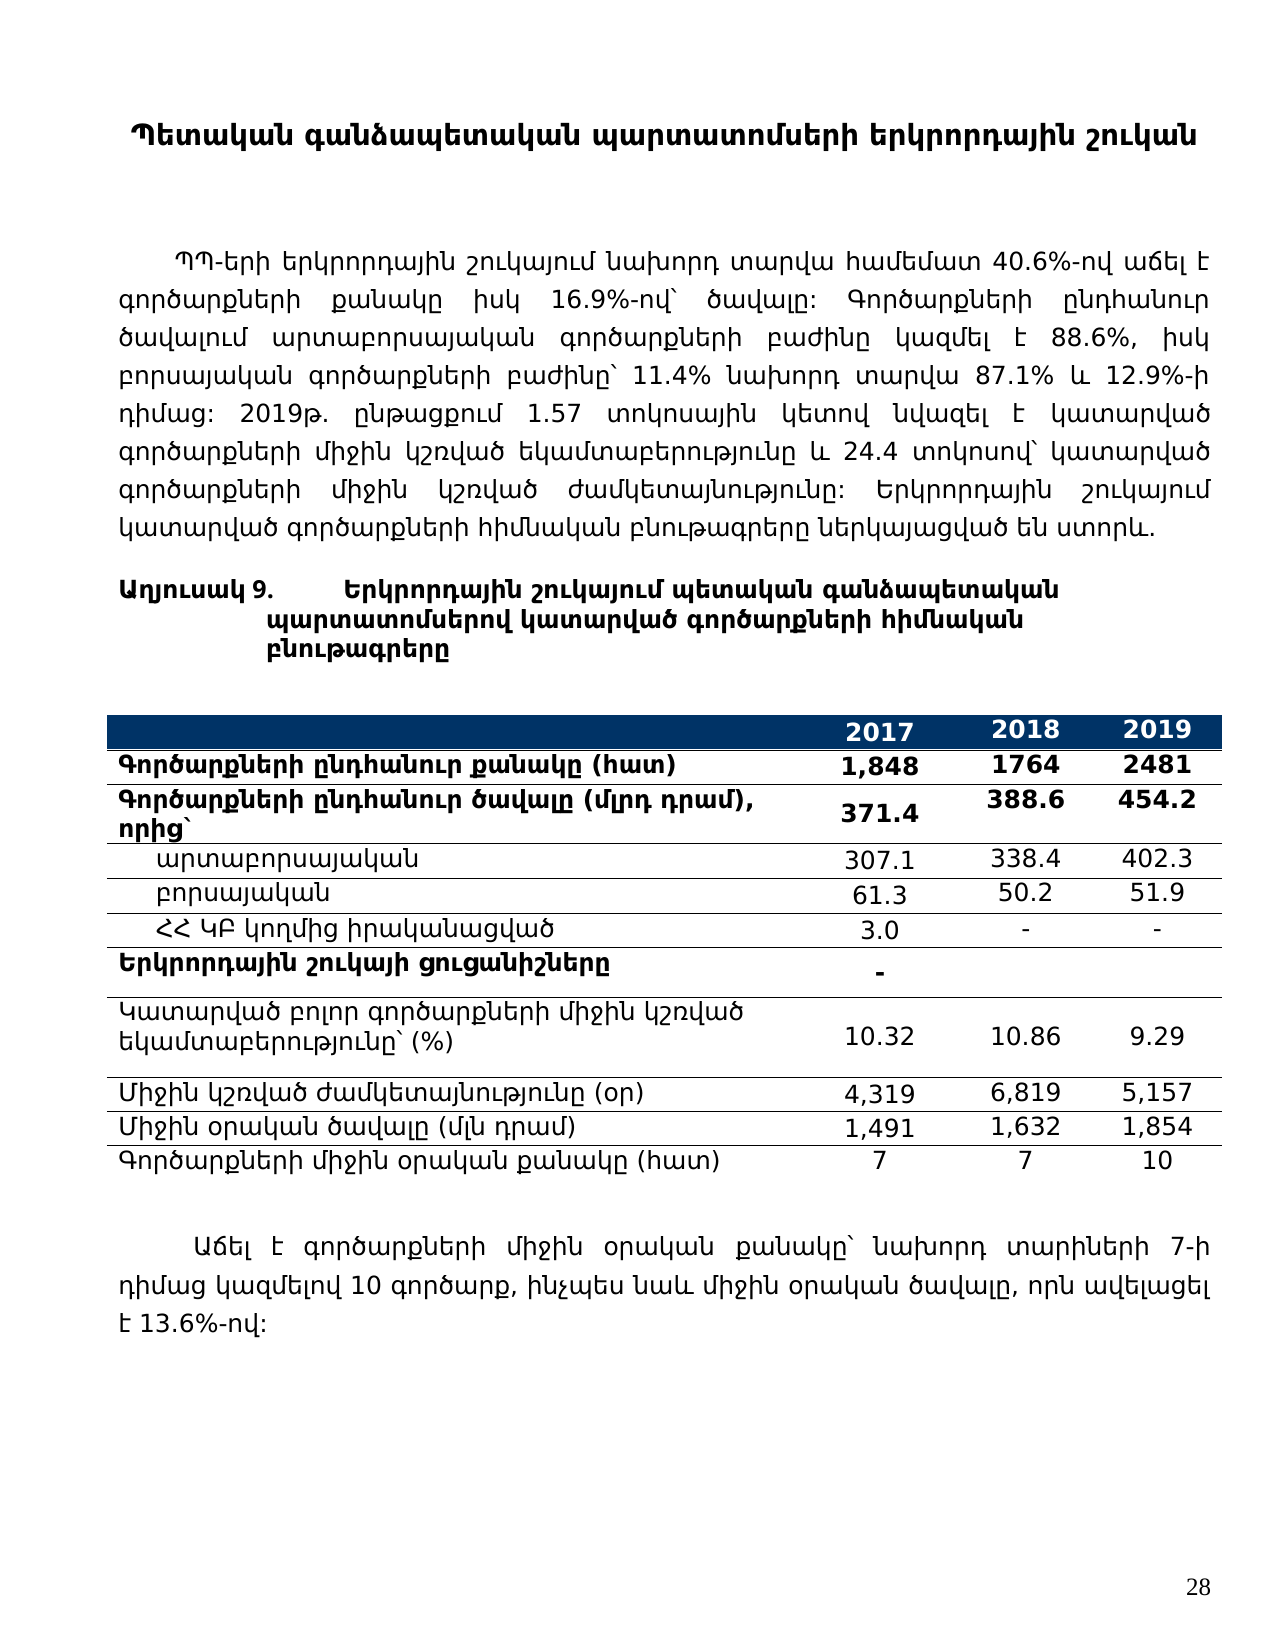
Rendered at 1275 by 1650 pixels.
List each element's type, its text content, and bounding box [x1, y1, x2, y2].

table_header 2018 [959, 715, 1092, 749]
table_cell 61.3 [801, 879, 959, 913]
table_cell 51.9 [1092, 879, 1222, 913]
table_cell 7 [959, 1146, 1092, 1176]
table_cell [959, 948, 1092, 997]
table_cell 402.3 [1092, 844, 1222, 877]
table_cell 338.4 [959, 844, 1092, 877]
table_cell 2481 [1092, 751, 1222, 784]
table_cell 10 [1092, 1146, 1222, 1176]
table_cell արտաբորսայական [107, 844, 801, 877]
table_cell 10.86 [959, 998, 1092, 1077]
table_cell 371.4 [801, 785, 959, 843]
table_header [107, 715, 801, 749]
subtitle Պետական գանձապետական պարտատոմսերի երկրորդային շուկան [118, 118, 1211, 152]
table_cell ՀՀ ԿԲ կողմից իրականացված [107, 914, 801, 947]
text Աճել է գործարքների միջին օրական քանակը՝ նախորդ տարիների 7-ի դիմաց կազմելով 10 գործարք, ինչպես նաև միջին օրական ծավալը, որն ավելացել է 13.6%-ով: [118, 1228, 1211, 1338]
table_cell 454.2 [1092, 785, 1222, 843]
subtitle Երկրորդային շուկայում պետական գանձապետական պարտատոմսերով կատարված գործարքների հիմնական բնութագրերը [118, 571, 1211, 664]
table_cell Միջին կշռված ժամկետայնությունը (օր) [107, 1078, 801, 1111]
table_cell Կատարված բոլոր գործարքների միջին կշռված եկամտաբերությունը՝ (%) [107, 998, 801, 1077]
table_cell 3.0 [801, 914, 959, 947]
table_cell 4,319 [801, 1078, 959, 1111]
table_header 2019 [1092, 715, 1222, 749]
table_cell Միջին օրական ծավալը (մլն դրամ) [107, 1112, 801, 1145]
table_cell 9.29 [1092, 998, 1222, 1077]
table_header 2017 [801, 715, 959, 749]
table_cell - [959, 914, 1092, 947]
table_cell Գործարքների ընդհանուր քանակը (հատ) [107, 751, 801, 784]
table_cell 5,157 [1092, 1078, 1222, 1111]
table_cell 1,491 [801, 1112, 959, 1145]
table_cell 6,819 [959, 1078, 1092, 1111]
table_cell 1,632 [959, 1112, 1092, 1145]
table_cell [1092, 948, 1222, 997]
table_cell 7 [801, 1146, 959, 1176]
table_cell 10.32 [801, 998, 959, 1077]
table_cell 50.2 [959, 879, 1092, 913]
table_cell Երկրորդային շուկայի ցուցանիշները [107, 948, 801, 997]
table_cell 1,848 [801, 751, 959, 784]
table_cell բորսայական [107, 879, 801, 913]
table_cell Գործարքների ընդհանուր ծավալը (մլրդ դրամ), որից` [107, 785, 801, 843]
table_cell - [801, 948, 959, 997]
table_cell 307.1 [801, 844, 959, 877]
table_cell Գործարքների միջին օրական քանակը (հատ) [107, 1146, 801, 1176]
text ՊՊ-երի երկրորդային շուկայում նախորդ տարվա համեմատ 40.6%-ով աճել է գործարքների քանակը իսկ 16.9%-ով՝ ծավալը: Գործարքների ընդհանուր ծավալում արտաբորսայական գործարքների բաժինը կազմել է 88.6%, իսկ բորսայական գործարքների բաժինը՝ 11.4% նախորդ տարվա 87.1% և 12.9%-ի դիմաց: 2019թ. ընթացքում 1.57 տոկոսային կետով նվազել է կատարված գործարքների միջին կշռված եկամտաբերությունը և 24.4 տոկոսով՝ կատարված գործարքների միջին կշռված ժամկետայնությունը: Երկրորդային շուկայում կատարված գործարքների հիմնական բնութագրերը ներկայացված են ստորև. [118, 247, 1211, 542]
table_cell 1764 [959, 751, 1092, 784]
table_cell - [1092, 914, 1222, 947]
table_cell 388.6 [959, 785, 1092, 843]
table_cell 1,854 [1092, 1112, 1222, 1145]
